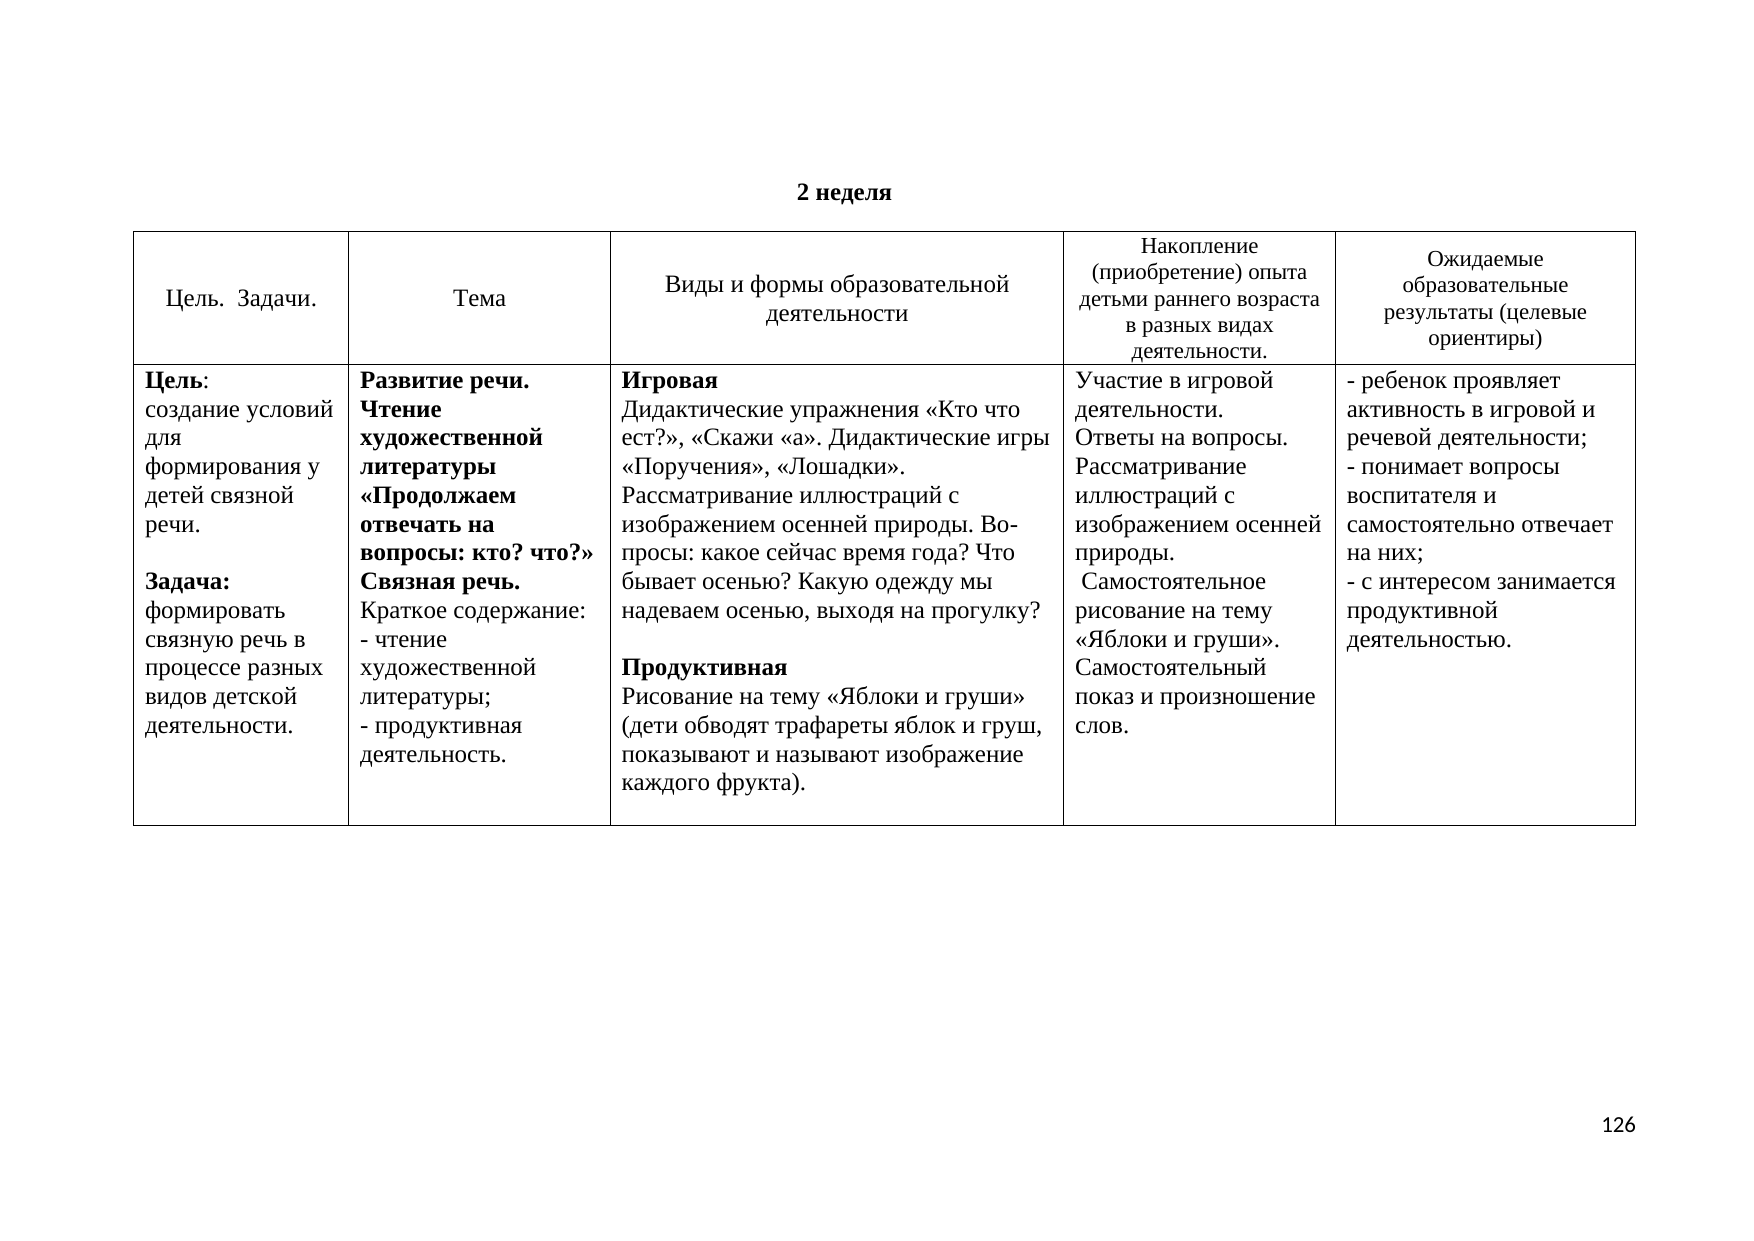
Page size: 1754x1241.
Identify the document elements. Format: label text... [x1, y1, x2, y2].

table_header Цель. Задачи. [134, 232, 348, 364]
table_header Виды и формы образовательной деятельности [611, 232, 1063, 364]
table_cell Участие в игровой деятельности. Ответы на вопросы. Рассматривание иллюстраций с изображением осенней природы. Самостоятельное рисование на тему «Яблоки и груши». Самостоятельный показ и произношение слов. [1064, 365, 1335, 825]
table_header Ожидаемые образовательные результаты (целевые ориентиры) [1336, 232, 1635, 364]
table_cell Развитие речи. Чтение художественной литературы «Продолжаем отвечать на вопросы: кто? что?» Связная речь. Краткое содержание: - чтение художественной литературы; - продуктивная деятельность. [349, 365, 610, 825]
table_cell Цель: создание условий для формирования у детей связной речи. Задача: формировать связную речь в процессе разных видов детской деятельности. [134, 365, 348, 825]
table_header Тема [349, 232, 610, 364]
table_cell Игровая Дидактические упражнения «Кто что ест?», «Скажи «а». Дидактические игры «Поручения», «Лошадки». Рассматривание иллюстраций с изображением осенней природы. Вопросы: какое сейчас время года? Что бывает осенью? Какую одежду мы надеваем осенью, выходя на прогулку? Продуктивная Рисование на тему «Яблоки и груши» (дети обводят трафареты яблок и груш, показывают и называют изображение каждого фрукта). [611, 365, 1063, 825]
text 2 неделя [723, 177, 1636, 206]
table_header Накопление (приобретение) опыта детьми раннего возраста в разных видах деятельности. [1064, 232, 1335, 364]
table_cell - ребенок проявляет активность в игровой и речевой деятельности; - понимает вопросы воспитателя и самостоятельно отвечает на них; - с интересом занимается продуктивной деятельностью. [1336, 365, 1635, 825]
